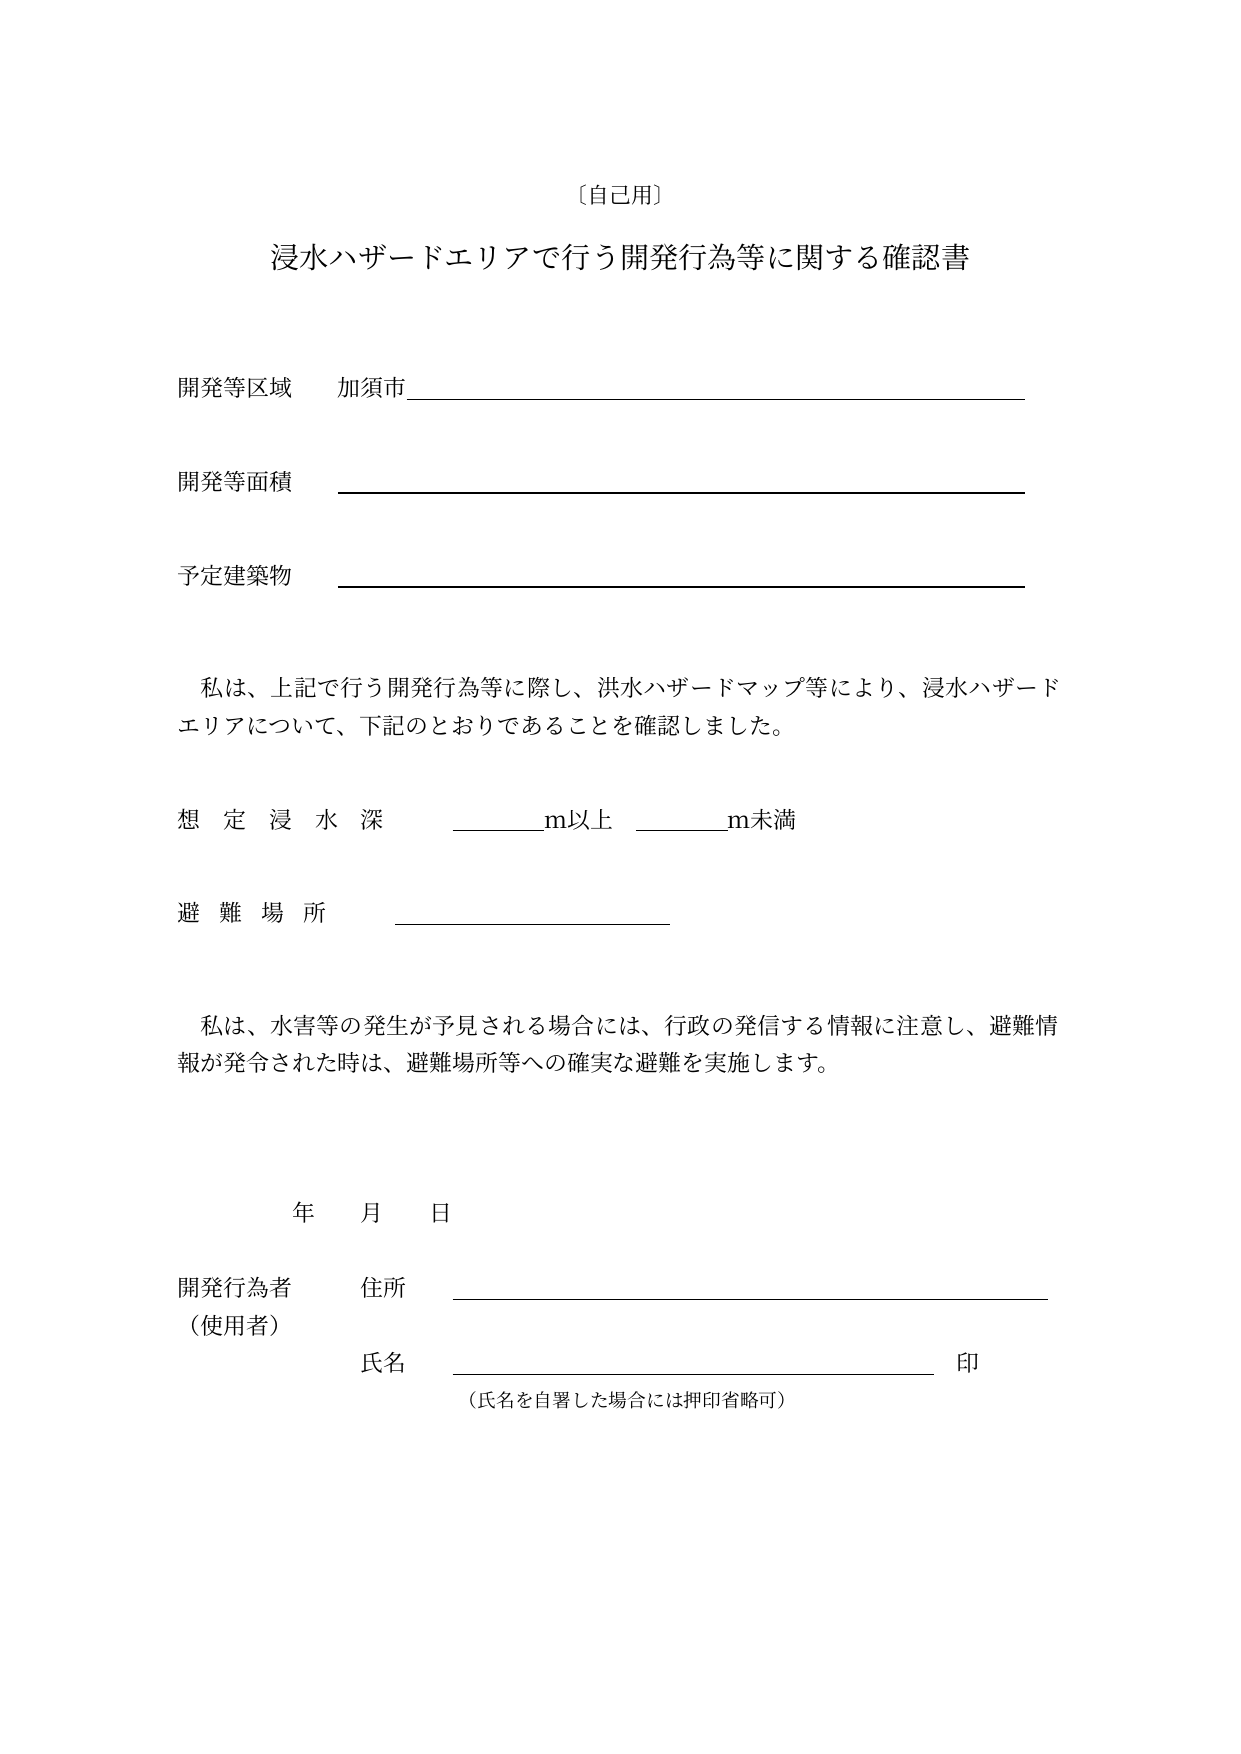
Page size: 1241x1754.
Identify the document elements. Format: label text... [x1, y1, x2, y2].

text （氏名を自署した場合には押印省略可） [177, 1381, 1063, 1418]
text 開発行為者 住所 [177, 1268, 1063, 1306]
text 私は、水害等の発生が予見される場合には、行政の発信する情報に注意し、避難情報が発令された時は、避難場所等への確実な避難を実施します。 [177, 1006, 1063, 1081]
text 開発等区域 加須市 [177, 368, 1063, 406]
text 想 定 浸 水 深 ｍ以上 ｍ未満 [177, 799, 1063, 837]
text 氏名 印 [177, 1343, 1063, 1381]
text 私は、上記で行う開発行為等に際し、洪水ハザードマップ等により、浸水ハザードエリアについて、下記のとおりであることを確認しました。 [177, 668, 1063, 743]
text 浸水ハザードエリアで行う開発行為等に関する確認書 [177, 218, 1063, 293]
text 予定建築物 [177, 556, 1063, 593]
text （使用者） [177, 1306, 1063, 1343]
text 年 月 日 [177, 1193, 1063, 1231]
text 開発等面積 [177, 462, 1063, 499]
text 避難場所 [177, 893, 1063, 931]
